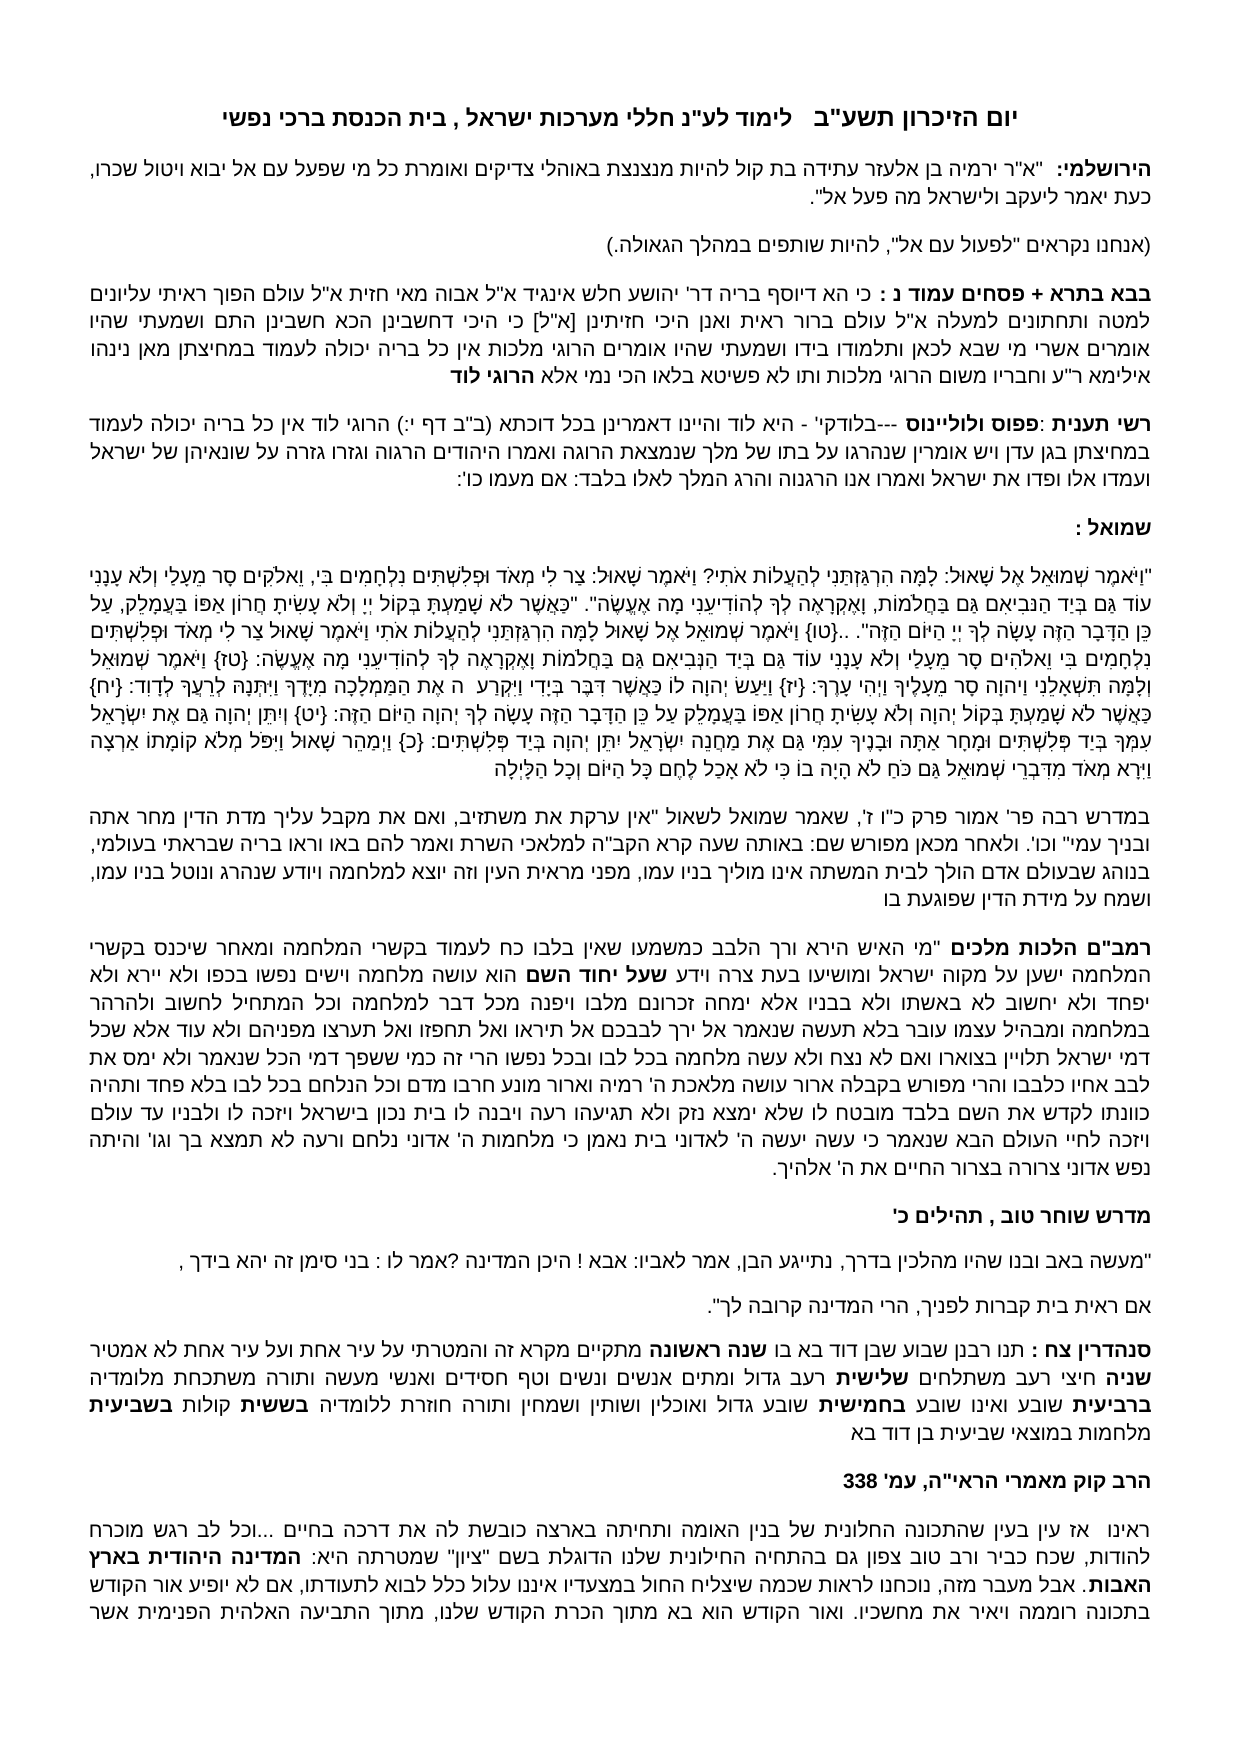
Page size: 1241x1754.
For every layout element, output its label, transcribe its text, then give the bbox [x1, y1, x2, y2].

text שמואל : [89, 516, 1152, 539]
text "מעשה באב ובנו שהיו מהלכין בדרך, נתייגע הבן, אמר לאביו: אבא ! היכן המדינה ?אמר לו : בני סימן זה יהא בידך , [89, 1249, 1152, 1273]
text סנהדרין צח : תנו רבנן שבוע שבן דוד בא בו שנה ראשונה מתקיים מקרא זה והמטרתי על עיר אחת ועל עיר אחת לא אמטיר שניה חיצי רעב משתלחים שלישית רעב גדול ומתים אנשים ונשים וטף חסידים ואנשי מעשה ותורה משתכחת מלומדיה ברביעית שובע ואינו שובע בחמישית שובע גדול ואוכלין ושותין ושמחין ותורה חוזרת ללומדיה בששית קולות בשביעית מלחמות במוצאי שביעית בן דוד בא [89, 1338, 1152, 1445]
text מדרש שוחר טוב , תהילים כ' [89, 1204, 1152, 1228]
text יום הזיכרון תשע"ב לימוד לע"נ חללי מערכות ישראל , בית הכנסת ברכי נפשי [89, 103, 1152, 132]
text אם ראית בית קברות לפניך, הרי המדינה קרובה לך". [89, 1293, 1152, 1317]
text (אנחנו נקראים "לפעול עם אל", להיות שותפים במהלך הגאולה.) [89, 233, 1152, 257]
text הירושלמי: "א"ר ירמיה בן אלעזר עתידה בת קול להיות מנצנצת באוהלי צדיקים ואומרת כל מי שפעל עם אל יבוא ויטול שכרו, כעת יאמר ליעקב ולישראל מה פעל אל". [89, 157, 1152, 209]
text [89, 1517, 1152, 1624]
text בבא בתרא + פסחים עמוד נ : כי הא דיוסף בריה דר' יהושע חלש אינגיד א"ל אבוה מאי חזית א"ל עולם הפוך ראיתי עליונים למטה ותחתונים למעלה א"ל עולם ברור ראית ואנן היכי חזיתינן [א"ל] כי היכי דחשבינן הכא חשבינן התם ושמעתי שהיו אומרים אשרי מי שבא לכאן ותלמודו בידו ושמעתי שהיו אומרים הרוגי מלכות אין כל בריה יכולה לעמוד במחיצתן מאן נינהו אילימא ר"ע וחבריו משום הרוגי מלכות ותו לא פשיטא בלאו הכי נמי אלא הרוגי לוד [89, 281, 1152, 388]
text רמב"ם הלכות מלכים "מי האיש הירא ורך הלבב כמשמעו שאין בלבו כח לעמוד בקשרי המלחמה ומאחר שיכנס בקשרי המלחמה ישען על מקוה ישראל ומושיעו בעת צרה וידע שעל יחוד השם הוא עושה מלחמה וישים נפשו בכפו ולא יירא ולא יפחד ולא יחשוב לא באשתו ולא בבניו אלא ימחה זכרונם מלבו ויפנה מכל דבר למלחמה וכל המתחיל לחשוב ולהרהר במלחמה ומבהיל עצמו עובר בלא תעשה שנאמר אל ירך לבבכם אל תיראו ואל תחפזו ואל תערצו מפניהם ולא עוד אלא שכל דמי ישראל תלויין בצוארו ואם לא נצח ולא עשה מלחמה בכל לבו ובכל נפשו הרי זה כמי ששפך דמי הכל שנאמר ולא ימס את לבב אחיו כלבבו והרי מפורש בקבלה ארור עושה מלאכת ה' רמיה וארור מונע חרבו מדם וכל הנלחם בכל לבו בלא פחד ותהיה כוונתו לקדש את השם בלבד מובטח לו שלא ימצא נזק ולא תגיעהו רעה ויבנה לו בית נכון בישראל ויזכה לו ולבניו עד עולם ויזכה לחיי העולם הבא שנאמר כי עשה יעשה ה' לאדוני בית נאמן כי מלחמות ה' אדוני נלחם ורעה לא תמצא בך וגו' והיתה נפש אדוני צרורה בצרור החיים את ה' אלהיך. [89, 936, 1152, 1179]
text במדרש רבה פר' אמור פרק כ"ו ז', שאמר שמואל לשאול "אין ערקת את משתזיב, ואם את מקבל עליך מדת הדין מחר אתה ובניך עמי" וכו'. ולאחר מכאן מפורש שם: באותה שעה קרא הקב"ה למלאכי השרת ואמר להם באו וראו בריה שבראתי בעולמי, בנוהג שבעולם אדם הולך לבית המשתה אינו מוליך בניו עמו, מפני מראית העין וזה יוצא למלחמה ויודע שנהרג ונוטל בניו עמו, ושמח על מידת הדין שפוגעת בו [89, 805, 1152, 911]
text הרב קוק מאמרי הראי"ה, עמ' 338 [89, 1469, 1152, 1493]
text "וַיֹּאמֶר שְׁמוּאֵל אֶל שָׁאוּל: לָמָּה הִרְגַּזְתַּנִי לְהַעֲלוֹת אֹתִי? וַיֹּאמֶר שָׁאוּל: צַר לִי מְאֹד וּפְלִשְׁתִּים נִלְחָמִים בִּי, וֵאלֹקִים סָר מֵעָלַי וְלֹא עָנָנִי עוֹד גַּם בְּיַד הַנּבִיאִם גַּם בַּחֲלֹמוֹת, וָאֶקְרָאֶה לְךָ לְהוֹדִיעֵנִי מָה אֶעֱשֶׂה". "כַּאֲשֶׁר לֹא שָׁמַעְתָּ בְּקוֹל יְיָ וְלֹא עָשִׂיתָ חֲרוֹן אַפּוֹ בַּעֲמָלֵק, עַל כֵּן הַדָּבָר הַזֶּה עָשָׂה לְךָ יְיָ הַיּוֹם הַזֶּה". ..{טו} וַיֹּאמֶר שְׁמוּאֵל אֶל שָׁאוּל לָמָּה הִרְגַּזְתַּנִי לְהַעֲלוֹת אֹתִי וַיֹּאמֶר שָׁאוּל צַר לִי מְאֹד וּפְלִשְׁתִּים נִלְחָמִים בִּי וֵאלֹהִים סָר מֵעָלַי וְלֹא עָנָנִי עוֹד גַּם בְּיַד הַנְּבִיאִם גַּם בַּחֲלֹמוֹת וָאֶקְרָאֶה לְךָ לְהוֹדִיעֵנִי מָה אֶעֱשֶׂה: {טז} וַיֹּאמֶר שְׁמוּאֵל וְלָמָּה תִּשְׁאָלֵנִי וַיהוָה סָר מֵעָלֶיךָ וַיְהִי עָרֶךָ: {יז} וַיַּעַשׂ יְהוָה לוֹ כַּאֲשֶׁר דִּבֶּר בְּיָדִי וַיִּקְרַע ה אֶת הַמַּמְלָכָה מִיָּדֶךָ וַיִּתְּנָהּ לְרֵעֲךָ לְדָוִד: {יח} כַּאֲשֶׁר לֹא שָׁמַעְתָּ בְּקוֹל יְהוָה וְלֹא עָשִׂיתָ חֲרוֹן אַפּוֹ בַּעֲמָלֵק עַל כֵּן הַדָּבָר הַזֶּה עָשָׂה לְךָ יְהוָה הַיּוֹם הַזֶּה: {יט} וְיִתֵּן יְהוָה גַּם אֶת יִשְׂרָאֵל עִמְּךָ בְּיַד פְּלִשְׁתִּים וּמָחָר אַתָּה וּבָנֶיךָ עִמִּי גַּם אֶת מַחֲנֵה יִשְׂרָאֵל יִתֵּן יְהוָה בְּיַד פְּלִשְׁתִּים: {כ} וַיְמַהֵר שָׁאוּל וַיִּפֹּל מְלֹא קוֹמָתוֹ אַרְצָה וַיִּרָא מְאֹד מִדִּבְרֵי שְׁמוּאֵל גַּם כֹּחַ לֹא הָיָה בוֹ כִּי לֹא אָכַל לֶחֶם כָּל הַיּוֹם וְכָל הַלָּיְלָה [89, 564, 1152, 780]
text רשי תענית :פפוס ולוליינוס ---בלודקי' - היא לוד והיינו דאמרינן בכל דוכתא (ב"ב דף י:) הרוגי לוד אין כל בריה יכולה לעמוד במחיצתן בגן עדן ויש אומרין שנהרגו על בתו של מלך שנמצאת הרוגה ואמרו היהודים הרגוה וגזרו גזרה על שונאיהן של ישראל ועמדו אלו ופדו את ישראל ואמרו אנו הרגנוה והרג המלך לאלו בלבד: אם מעמו כו': [89, 412, 1152, 491]
